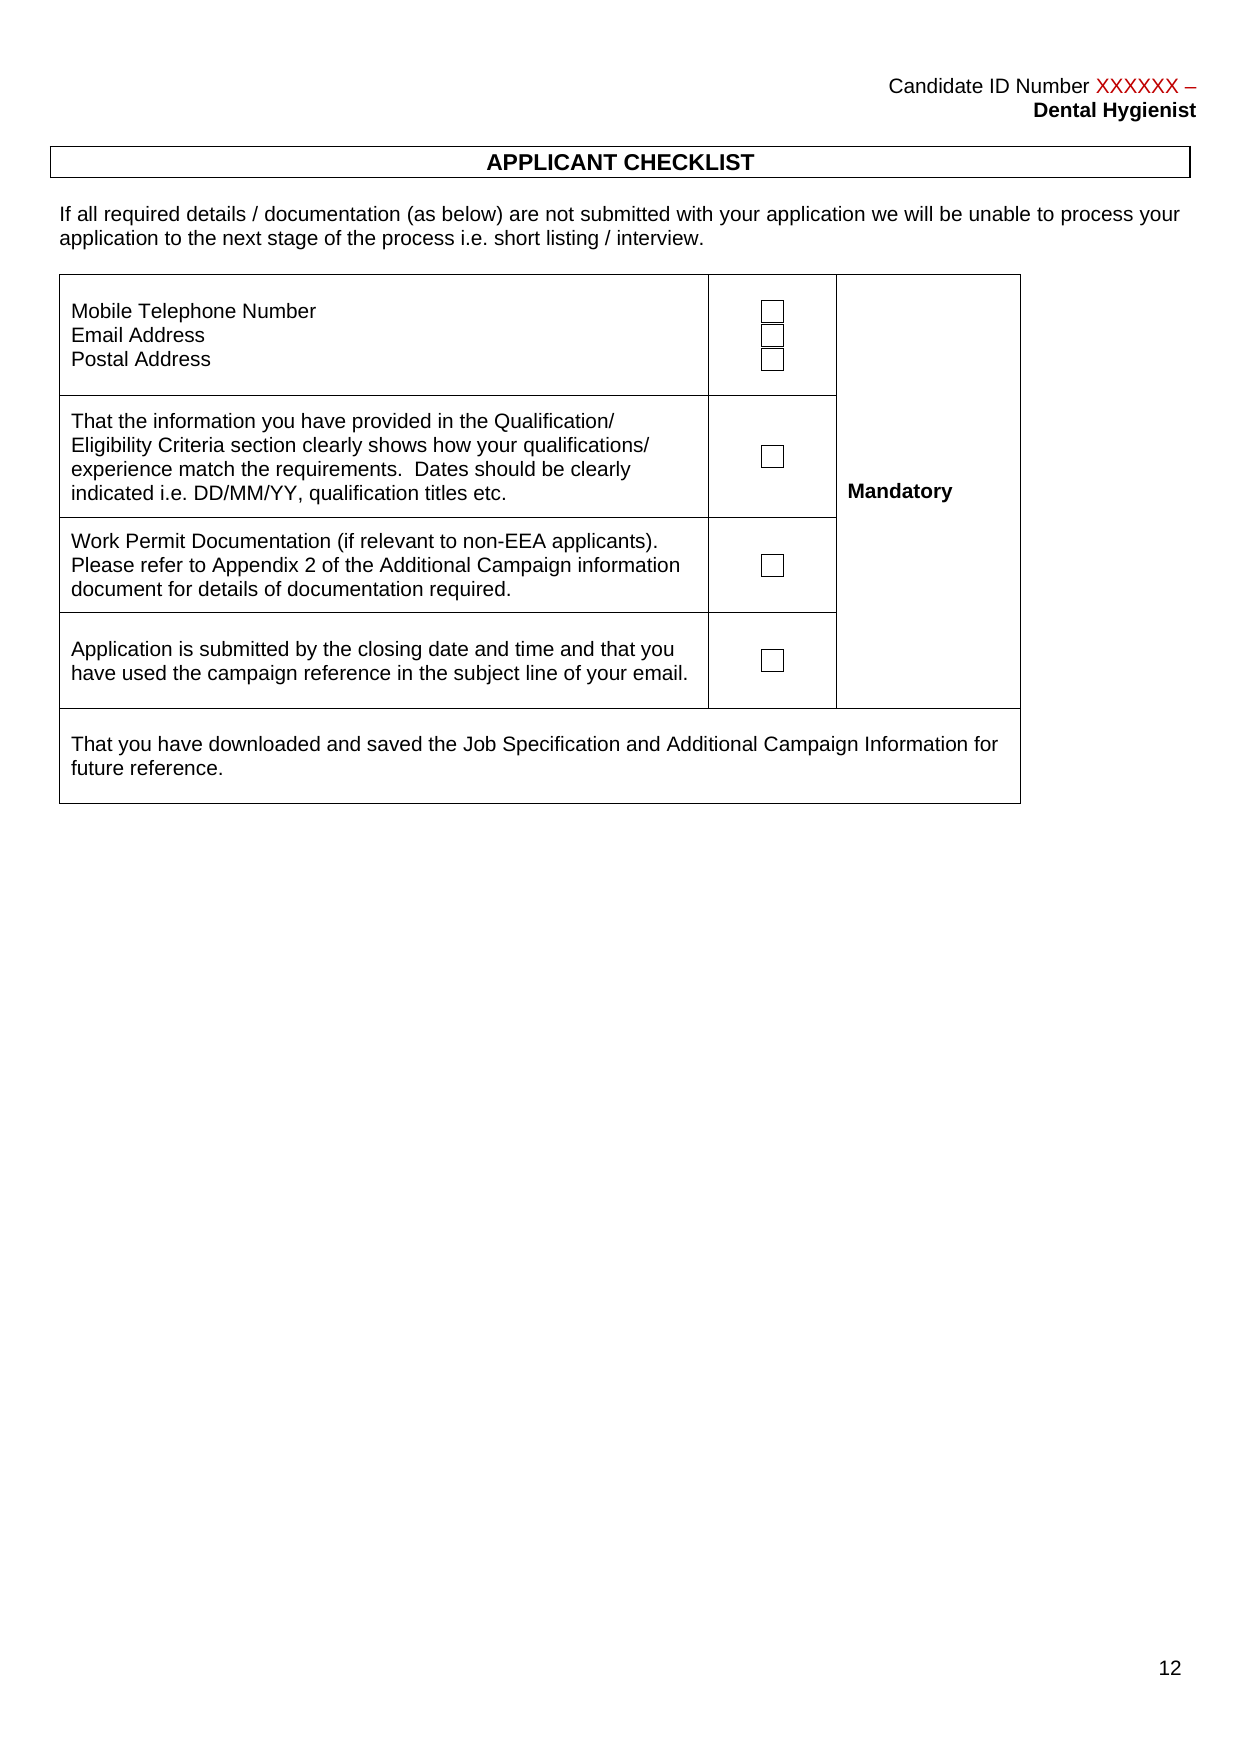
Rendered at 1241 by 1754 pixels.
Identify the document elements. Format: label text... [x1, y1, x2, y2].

table_header [709, 275, 836, 395]
table_cell [709, 613, 836, 707]
table_header Mandatory [837, 275, 1020, 707]
subtitle APPLICANT CHECKLIST [51, 147, 1189, 177]
table_cell Application is submitted by the closing date and time and that you have used the campaign reference in the subject line of your email. [60, 613, 708, 707]
text If all required details / documentation (as below) are not submitted with your application we will be unable to process your application to the next stage of the process i.e. short listing / interview. [59, 202, 1181, 250]
table_cell That you have downloaded and saved the Job Specification and Additional Campaign Information for future reference. [60, 709, 1020, 803]
table_cell [709, 396, 836, 517]
table_header Mobile Telephone Number Email Address Postal Address [60, 275, 708, 395]
table_cell Work Permit Documentation (if relevant to non-EEA applicants). Please refer to Appendix 2 of the Additional Campaign information document for details of documentation required. [60, 518, 708, 612]
table_cell [709, 518, 836, 612]
table_cell That the information you have provided in the Qualification/ Eligibility Criteria section clearly shows how your qualifications/ experience match the requirements. Dates should be clearly indicated i.e. DD/MM/YY, qualification titles etc. [60, 396, 708, 517]
